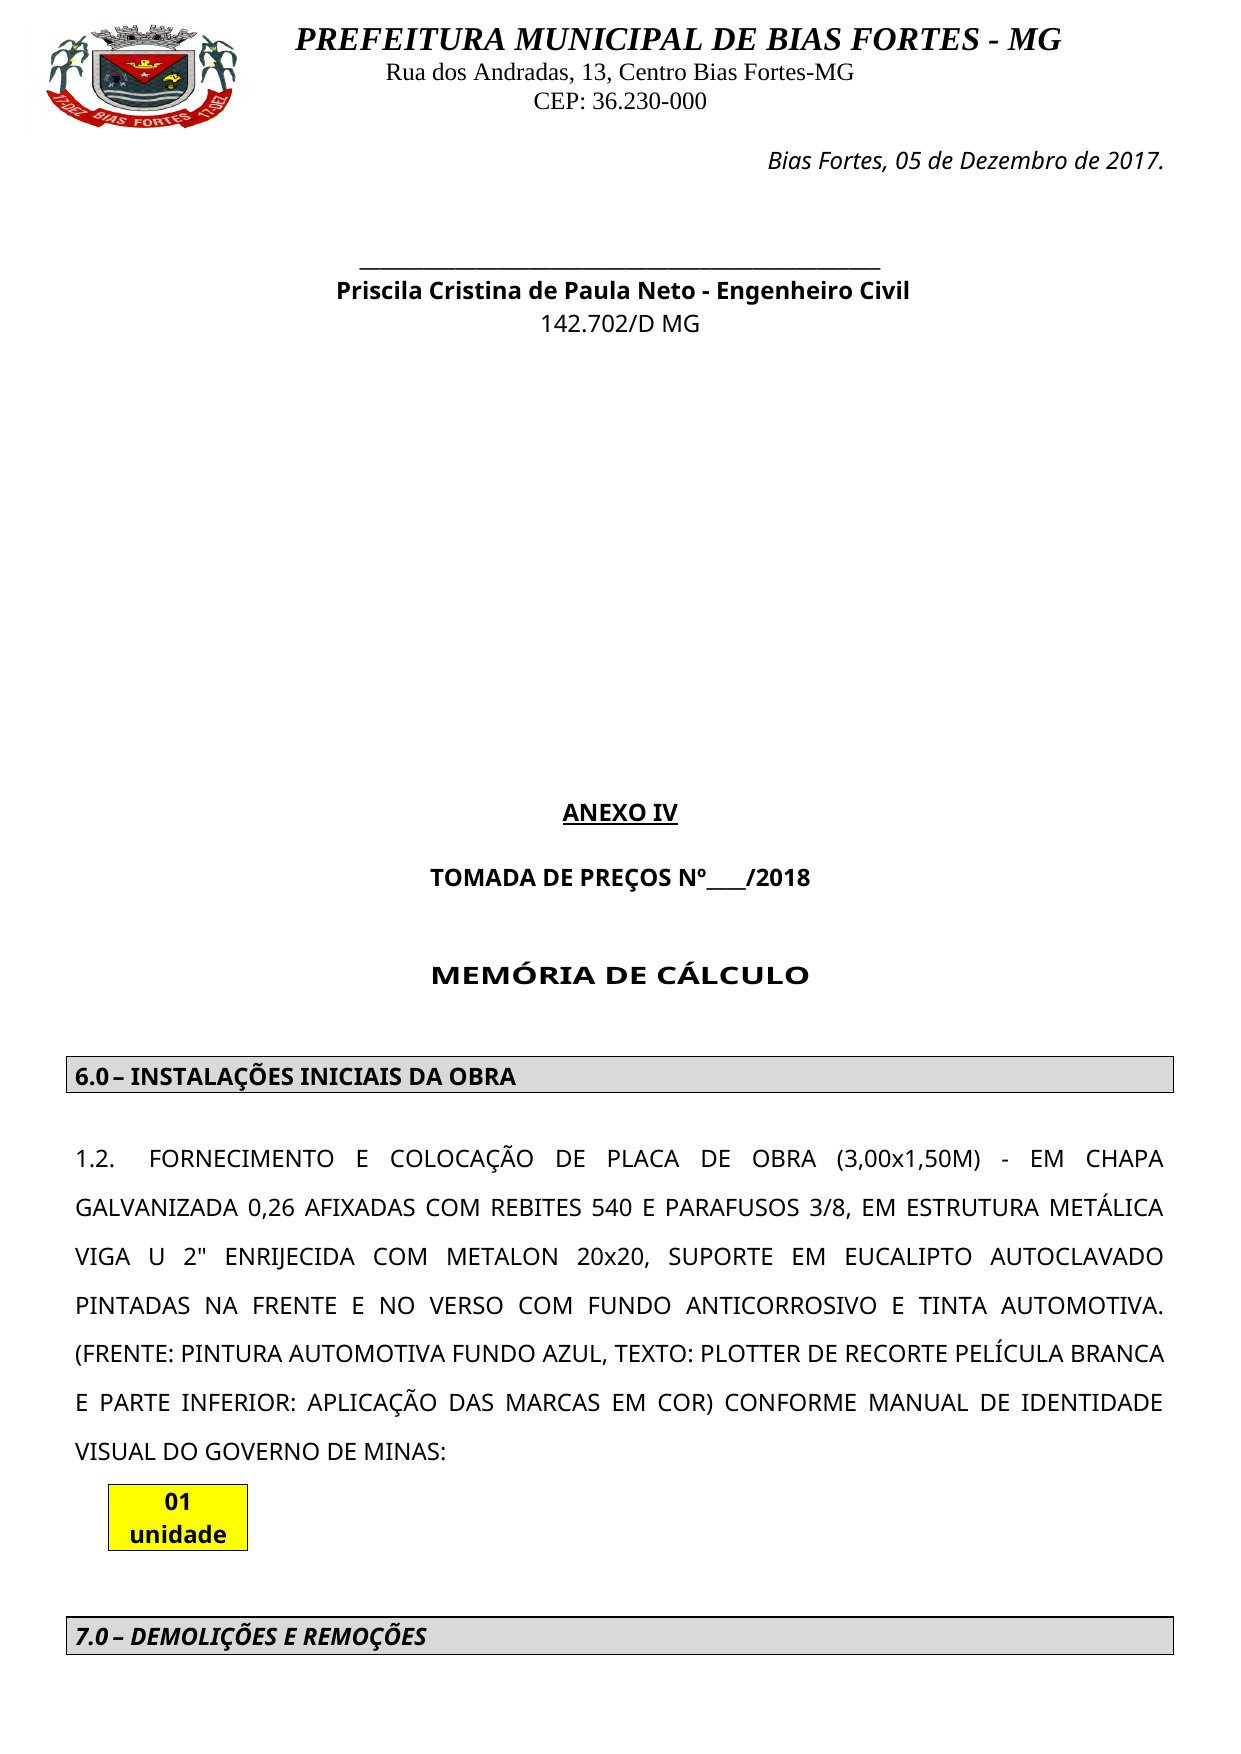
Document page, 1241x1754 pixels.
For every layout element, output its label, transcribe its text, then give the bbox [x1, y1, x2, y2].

subtitle TOMADA DE PREÇOS Nº____/2018 [75, 861, 1165, 893]
text MEMÓRIA DE CÁLCULO [75, 958, 1165, 991]
list – DEMOLIÇÕES E REMOÇÕES [67, 1618, 1173, 1654]
text _________________________________________________ [75, 241, 1165, 274]
picture [29, 19, 255, 135]
list – INSTALAÇÕES INICIAIS DA OBRA [67, 1057, 1173, 1092]
text Bias Fortes, 05 de Dezembro de 2017. [75, 143, 1165, 176]
text ANEXO IV [75, 795, 1165, 828]
list FORNECIMENTO E COLOCAÇÃO DE PLACA DE OBRA (3,00x1,50M) - EM CHAPA GALVANIZADA 0,26 AFIXADAS COM REBITES 540 E PARAFUSOS 3/8, EM ESTRUTURA METÁLICA VIGA U 2" ENRIJECIDA COM METALON 20x20, SUPORTE EM EUCALIPTO AUTOCLAVADO PINTADAS NA FRENTE E NO VERSO COM FUNDO ANTICORROSIVO E TINTA AUTOMOTIVA. (FRENTE: PINTURA AUTOMOTIVA FUNDO AZUL, TEXTO: PLOTTER DE RECORTE PELÍCULA BRANCA E PARTE INFERIOR: APLICAÇÃO DAS MARCAS EM COR) CONFORME MANUAL DE IDENTIDADE VISUAL DO GOVERNO DE MINAS: [75, 1142, 1165, 1468]
text 142.702/D MG [75, 306, 1165, 339]
table_header 01 unidade [109, 1485, 247, 1550]
text Priscila Cristina de Paula Neto - Engenheiro Civil [75, 274, 1165, 306]
